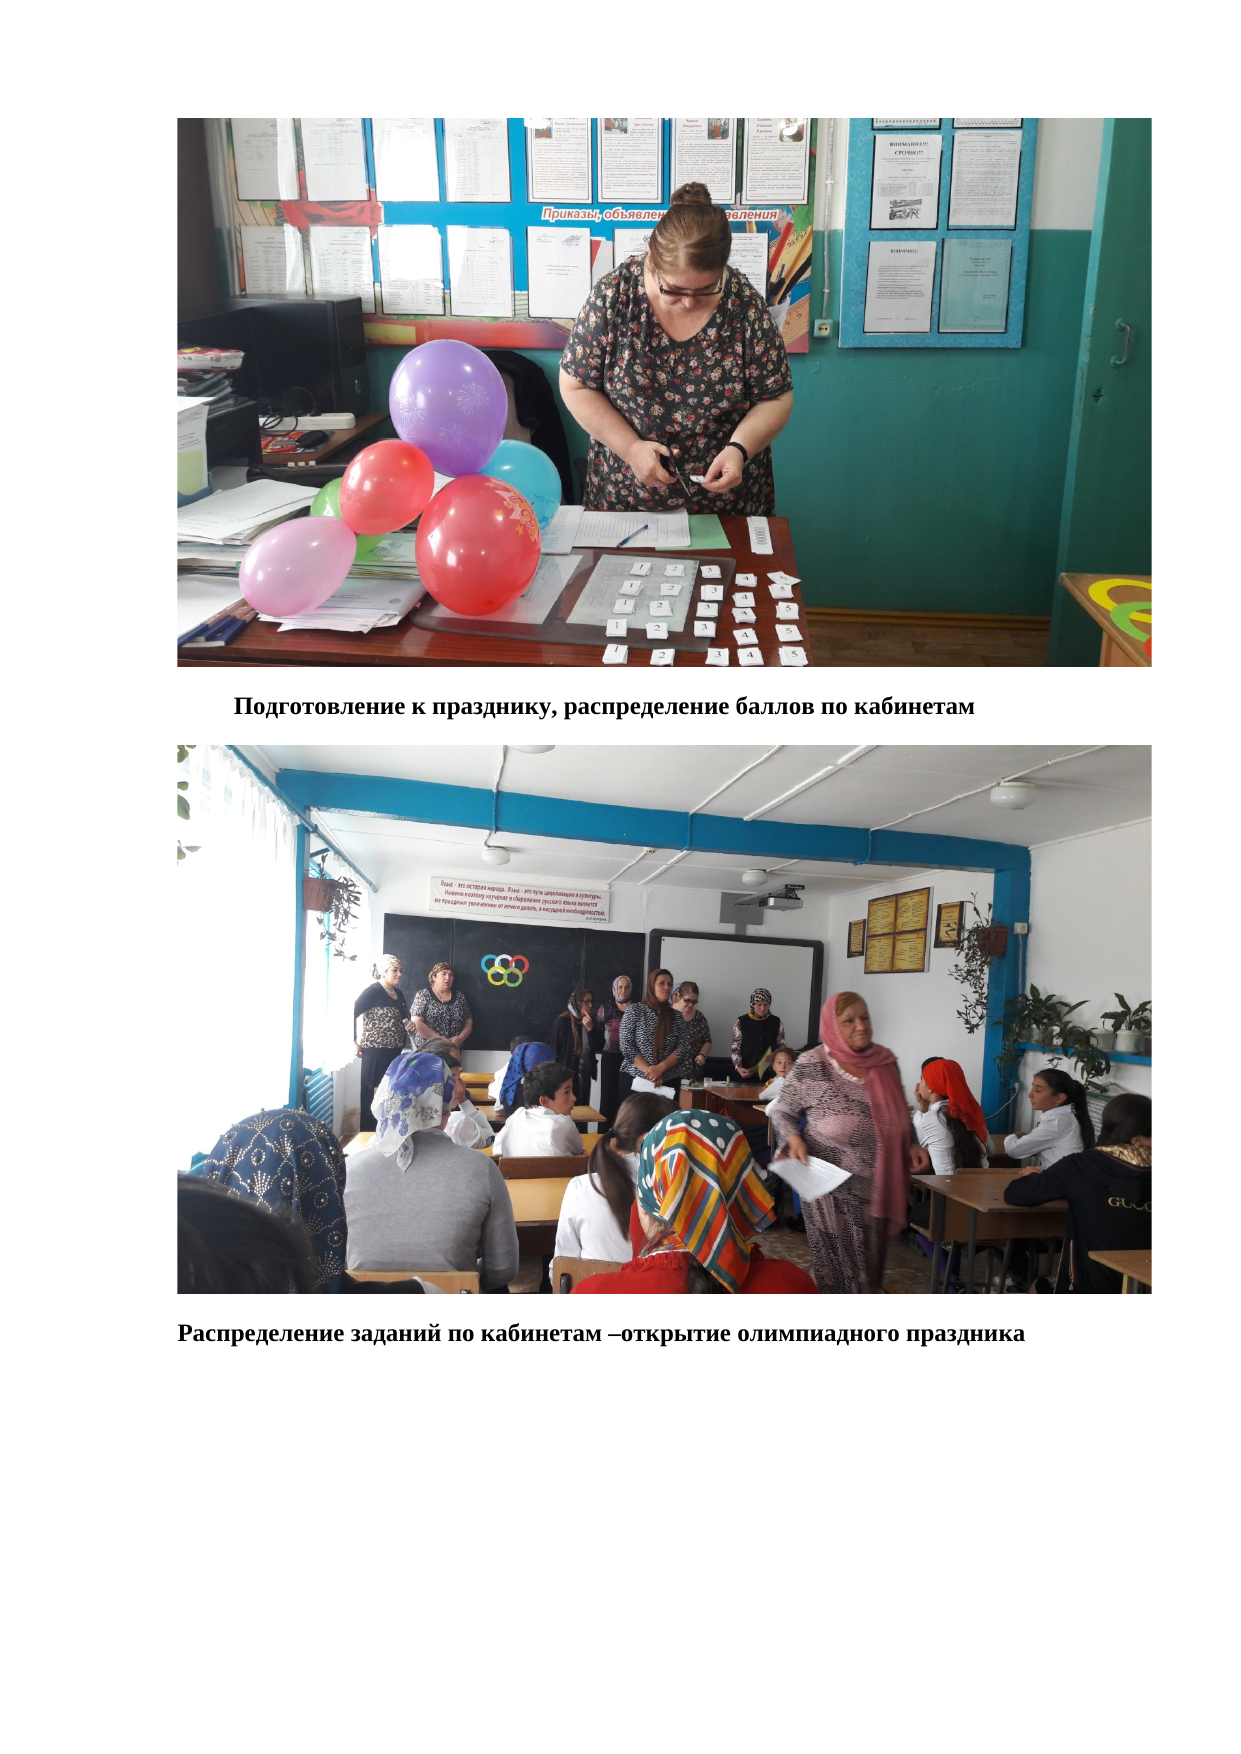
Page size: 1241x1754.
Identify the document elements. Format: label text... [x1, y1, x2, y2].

text Подготовление к празднику, распределение баллов по кабинетам [177, 691, 1152, 720]
picture [177, 118, 1152, 667]
picture [177, 745, 1152, 1294]
text Распределение заданий по кабинетам –открытие олимпиадного праздника [177, 1318, 1152, 1347]
